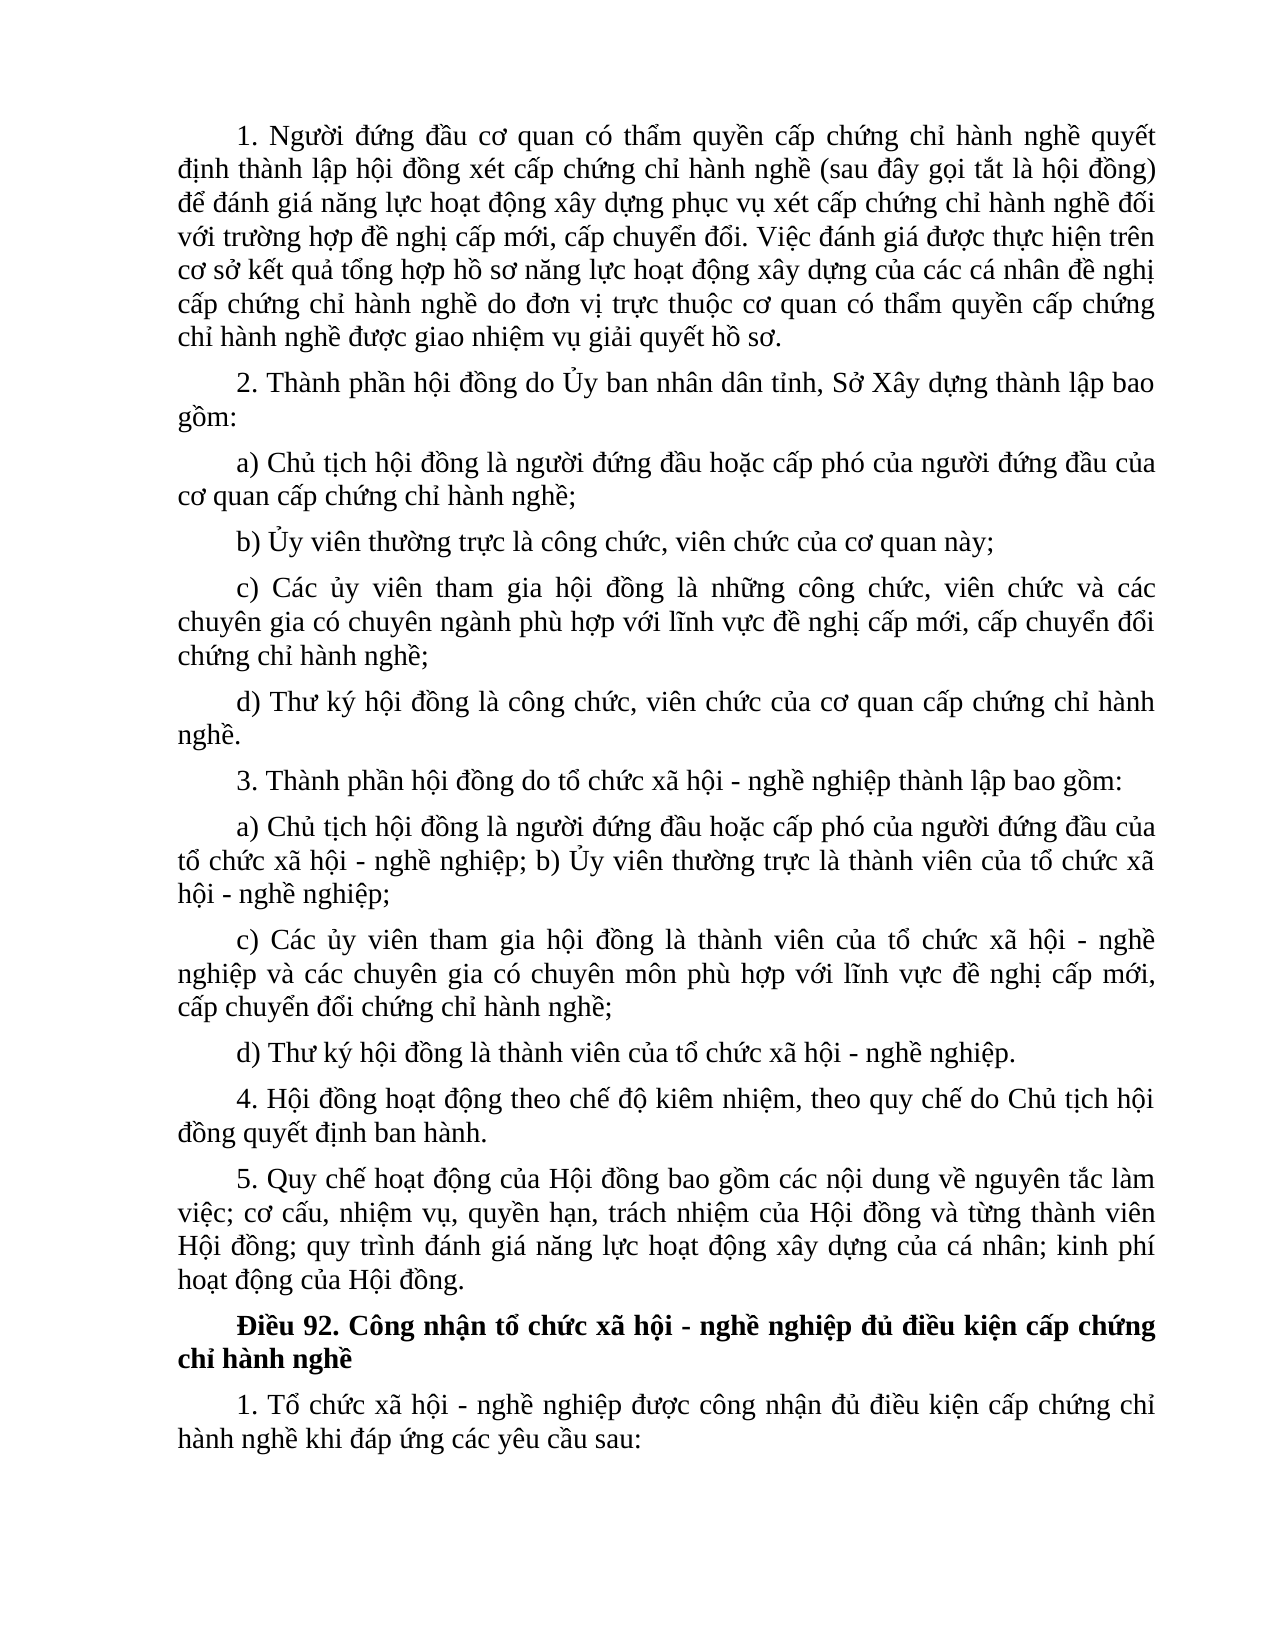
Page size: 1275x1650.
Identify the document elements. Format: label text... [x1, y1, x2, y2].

text d) Thư ký hội đồng là thành viên của tổ chức xã hội - nghề nghiệp. [177, 1036, 1157, 1069]
text 3. Thành phần hội đồng do tổ chức xã hội - nghề nghiệp thành lập bao gồm: [177, 763, 1157, 797]
text c) Các ủy viên tham gia hội đồng là những công chức, viên chức và các chuyên gia có chuyên ngành phù hợp với lĩnh vực đề nghị cấp mới, cấp chuyển đổi chứng chỉ hành nghề; [177, 571, 1157, 671]
text 1. Người đứng đầu cơ quan có thẩm quyền cấp chứng chỉ hành nghề quyết định thành lập hội đồng xét cấp chứng chỉ hành nghề (sau đây gọi tắt là hội đồng) để đánh giá năng lực hoạt động xây dựng phục vụ xét cấp chứng chỉ hành nghề đối với trường hợp đề nghị cấp mới, cấp chuyển đổi. Việc đánh giá được thực hiện trên cơ sở kết quả tổng hợp hồ sơ năng lực hoạt động xây dựng của các cá nhân đề nghị cấp chứng chỉ hành nghề do đơn vị trực thuộc cơ quan có thẩm quyền cấp chứng chỉ hành nghề được giao nhiệm vụ giải quyết hồ sơ. [177, 118, 1157, 353]
text d) Thư ký hội đồng là công chức, viên chức của cơ quan cấp chứng chỉ hành nghề. [177, 684, 1157, 751]
text 1. Tổ chức xã hội - nghề nghiệp được công nhận đủ điều kiện cấp chứng chỉ hành nghề khi đáp ứng các yêu cầu sau: [177, 1387, 1157, 1454]
text 5. Quy chế hoạt động của Hội đồng bao gồm các nội dung về nguyên tắc làm việc; cơ cấu, nhiệm vụ, quyền hạn, trách nhiệm của Hội đồng và từng thành viên Hội đồng; quy trình đánh giá năng lực hoạt động xây dựng của cá nhân; kinh phí hoạt động của Hội đồng. [177, 1161, 1157, 1295]
text 4. Hội đồng hoạt động theo chế độ kiêm nhiệm, theo quy chế do Chủ tịch hội đồng quyết định ban hành. [177, 1082, 1157, 1149]
text a) Chủ tịch hội đồng là người đứng đầu hoặc cấp phó của người đứng đầu của tổ chức xã hội - nghề nghiệp; b) Ủy viên thường trực là thành viên của tổ chức xã hội - nghề nghiệp; [177, 809, 1157, 910]
text a) Chủ tịch hội đồng là người đứng đầu hoặc cấp phó của người đứng đầu của cơ quan cấp chứng chỉ hành nghề; [177, 445, 1157, 512]
text 2. Thành phần hội đồng do Ủy ban nhân dân tỉnh, Sở Xây dựng thành lập bao gồm: [177, 365, 1157, 432]
text b) Ủy viên thường trực là công chức, viên chức của cơ quan này; [177, 524, 1157, 558]
text c) Các ủy viên tham gia hội đồng là thành viên của tổ chức xã hội - nghề nghiệp và các chuyên gia có chuyên môn phù hợp với lĩnh vực đề nghị cấp mới, cấp chuyển đổi chứng chỉ hành nghề; [177, 922, 1157, 1023]
text Điều 92. Công nhận tổ chức xã hội - nghề nghiệp đủ điều kiện cấp chứng chỉ hành nghề [177, 1308, 1157, 1375]
